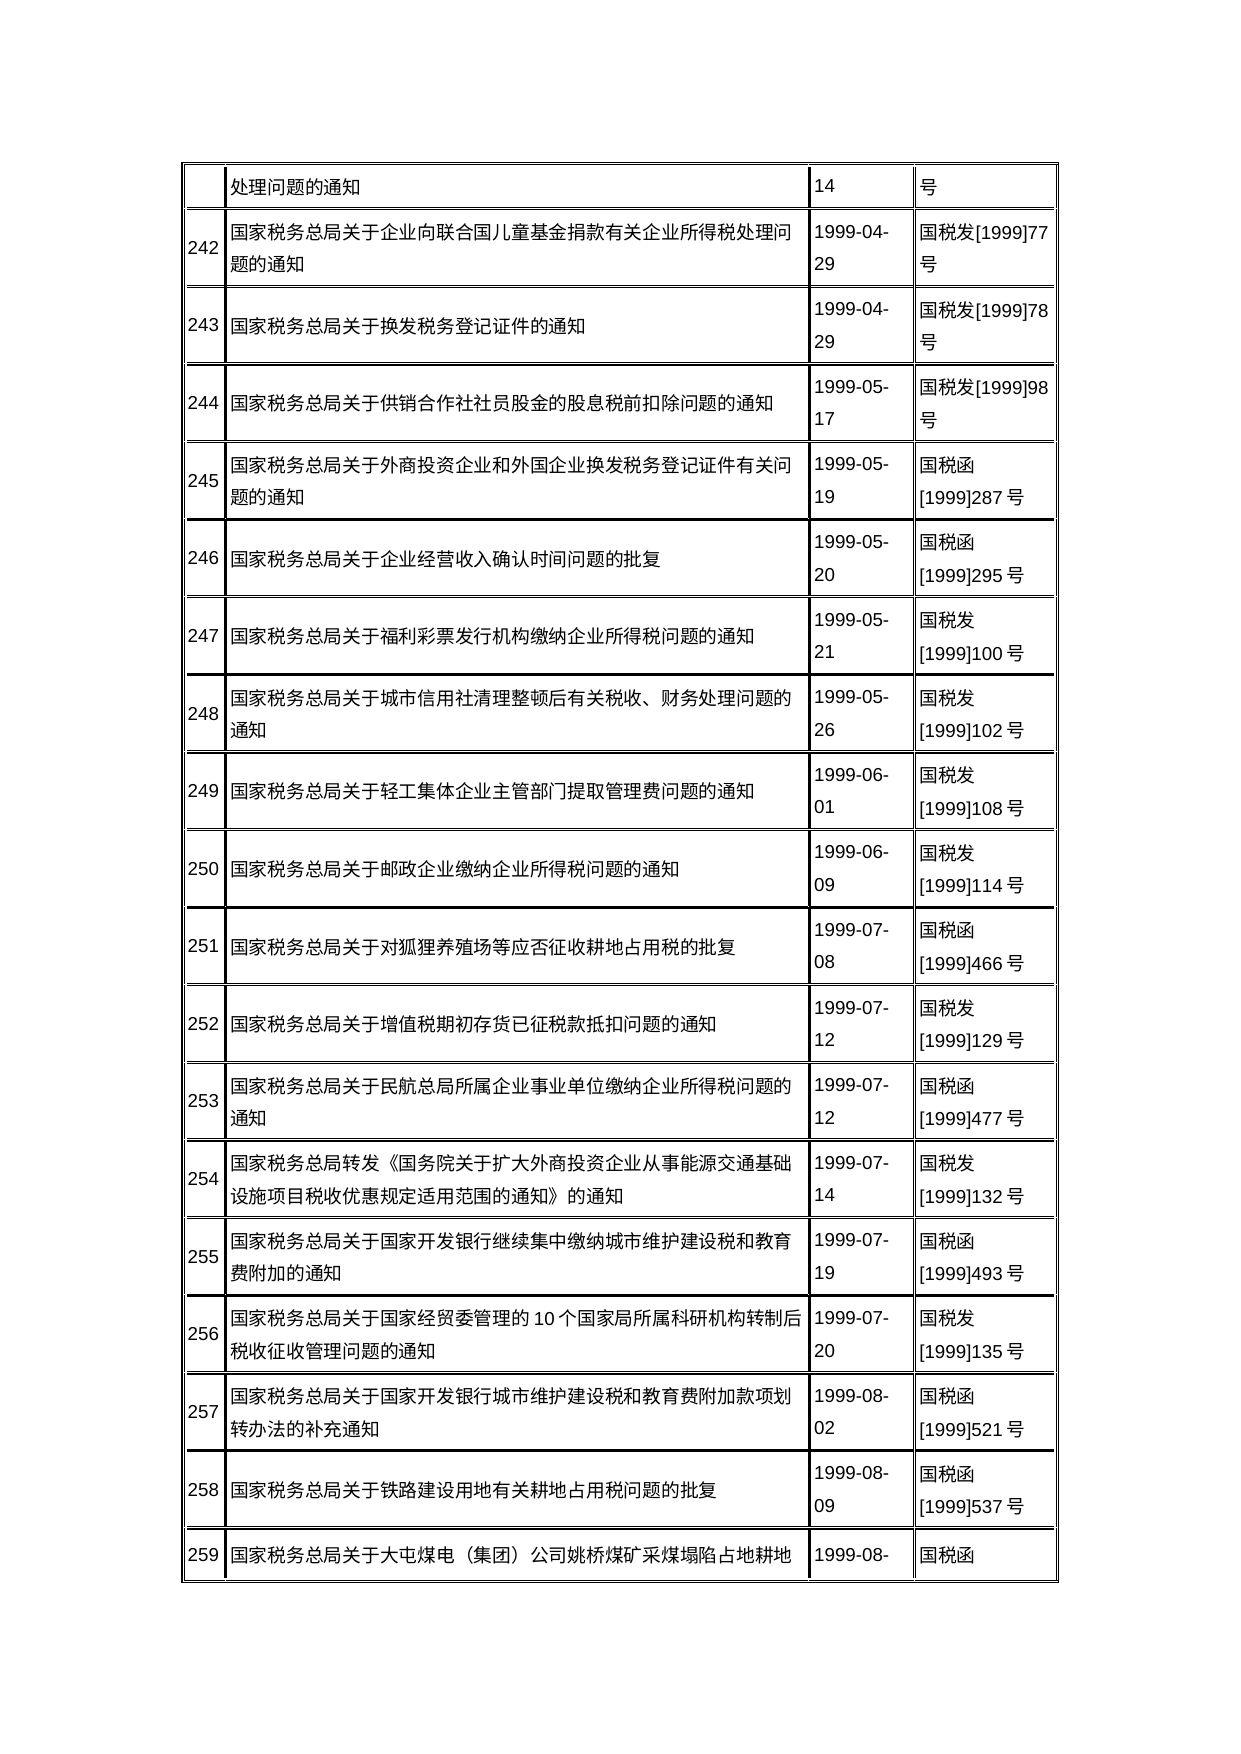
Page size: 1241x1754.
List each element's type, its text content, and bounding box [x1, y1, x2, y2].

table_cell 1999-04-14 [809, 165, 914, 207]
table_cell 1999-05-17 [811, 366, 913, 440]
table_cell 246 [183, 518, 224, 595]
table_cell 241 [185, 165, 225, 207]
table_cell 国税函[1999]493号 [916, 1216, 1056, 1293]
table_cell 251 [183, 906, 224, 983]
table_cell 国税发[1999]114号 [916, 828, 1056, 906]
table_cell 国税发[1999]132号 [915, 1138, 1057, 1216]
table_cell 国税发[1999]78号 [916, 285, 1056, 362]
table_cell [225, 1530, 809, 1579]
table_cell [225, 163, 809, 207]
table_cell 1999-05-21 [811, 598, 913, 673]
table_cell 国税发[1999]98号 [916, 362, 1056, 440]
table_cell 国家税务总局关于外商投资企业和外国企业换发税务登记证件有关问题的通知 [227, 443, 808, 517]
table_cell 国家税务总局关于换发税务登记证件的通知 [227, 288, 808, 362]
table_cell 国税发[1999]100号 [916, 595, 1056, 673]
table_cell 242 [185, 207, 224, 285]
table_cell 国家税务总局关于增值税期初存货已征税款抵扣问题的通知 [227, 986, 808, 1061]
table_cell 国税发[1999]108号 [915, 750, 1057, 828]
table_cell 1999-07-12 [811, 1064, 913, 1138]
table_cell 国税函[1999]466号 [916, 906, 1057, 983]
table_cell 1999-07-12 [811, 986, 913, 1061]
table_cell 243 [185, 285, 224, 362]
table_cell 国税函[1999]521号 [916, 1371, 1056, 1449]
table_cell 254 [183, 1138, 225, 1216]
table_cell 国家税务总局关于供销合作社社员股金的股息税前扣除问题的通知 [227, 366, 808, 440]
table_cell 1999-07-20 [811, 1297, 913, 1371]
table_cell 国税发[1999]60号 [915, 165, 1056, 207]
table_cell 252 [185, 983, 224, 1061]
table_cell 258 [185, 1449, 224, 1526]
table_cell 国家税务总局关于邮政企业缴纳企业所得税问题的通知 [227, 831, 808, 906]
table_cell 1999-08-09 [809, 1530, 914, 1579]
table_cell 1999-04-29 [811, 288, 913, 362]
table_cell 国家税务总局关于铁路建设用地有关耕地占用税问题的批复 [227, 1452, 808, 1526]
table_cell 国家税务总局关于国家开发银行城市维护建设税和教育费附加款项划转办法的补充通知 [227, 1375, 808, 1449]
table_cell 257 [185, 1371, 224, 1449]
table_cell 1999-07-14 [811, 1142, 913, 1216]
table_cell 国家税务总局转发《国务院关于扩大外商投资企业从事能源交通基础设施项目税收优惠规定适用范围的通知》的通知 [227, 1142, 808, 1216]
table_cell 1999-08-02 [811, 1375, 913, 1449]
table_cell 国家税务总局关于城市信用社清理整顿后有关税收、财务处理问题的通知 [227, 676, 808, 750]
table_cell 249 [183, 750, 225, 828]
table_cell 250 [185, 828, 224, 906]
table_cell 国家税务总局关于国家开发银行继续集中缴纳城市维护建设税和教育费附加的通知 [227, 1219, 808, 1293]
table_cell 国税发[1999]102号 [916, 673, 1056, 750]
table_cell 国家税务总局关于企业经营收入确认时间问题的批复 [227, 521, 808, 595]
table_cell 国税函[1999]538号 [915, 1526, 1057, 1579]
table_cell 256 [183, 1294, 224, 1371]
table_cell 1999-04-29 [811, 210, 913, 285]
table_cell 253 [185, 1061, 224, 1138]
table_cell 国税函[1999]537号 [916, 1449, 1056, 1526]
table_cell 1999-06-01 [811, 754, 913, 828]
table_cell 国家税务总局关于轻工集体企业主管部门提取管理费问题的通知 [227, 754, 808, 828]
table_cell 国税发[1999]77号 [916, 207, 1056, 285]
table_cell 国税发[1999]135号 [916, 1294, 1057, 1371]
table_cell 1999-07-08 [811, 909, 913, 983]
table_cell 255 [185, 1216, 224, 1293]
table_cell 1999-05-19 [811, 443, 913, 517]
table_cell 国税函[1999]295号 [916, 518, 1057, 595]
table_cell 244 [185, 362, 224, 440]
table_cell 1999-07-19 [811, 1219, 913, 1293]
table_cell 247 [185, 595, 224, 673]
table_cell 1999-05-26 [811, 676, 913, 750]
table_cell 245 [185, 440, 224, 517]
table_cell 1999-05-20 [811, 521, 913, 595]
table_cell 国家税务总局关于民航总局所属企业事业单位缴纳企业所得税问题的通知 [227, 1064, 808, 1138]
table_cell 国家税务总局关于对狐狸养殖场等应否征收耕地占用税的批复 [227, 909, 808, 983]
table_cell 国税发[1999]129号 [916, 983, 1056, 1061]
table_cell 259 [183, 1526, 225, 1579]
table_cell 1999-06-09 [811, 831, 913, 906]
table_cell 1999-08-09 [811, 1452, 913, 1526]
table_cell 248 [185, 673, 224, 750]
table_cell 国家税务总局关于企业向联合国儿童基金捐款有关企业所得税处理问题的通知 [227, 210, 808, 285]
table_cell 国税函[1999]477号 [916, 1061, 1056, 1138]
table_cell 国家税务总局关于福利彩票发行机构缴纳企业所得税问题的通知 [227, 598, 808, 673]
table_cell 国税函[1999]287号 [916, 440, 1056, 517]
table_cell 国家税务总局关于国家经贸委管理的10个国家局所属科研机构转制后税收征收管理问题的通知 [227, 1297, 808, 1371]
